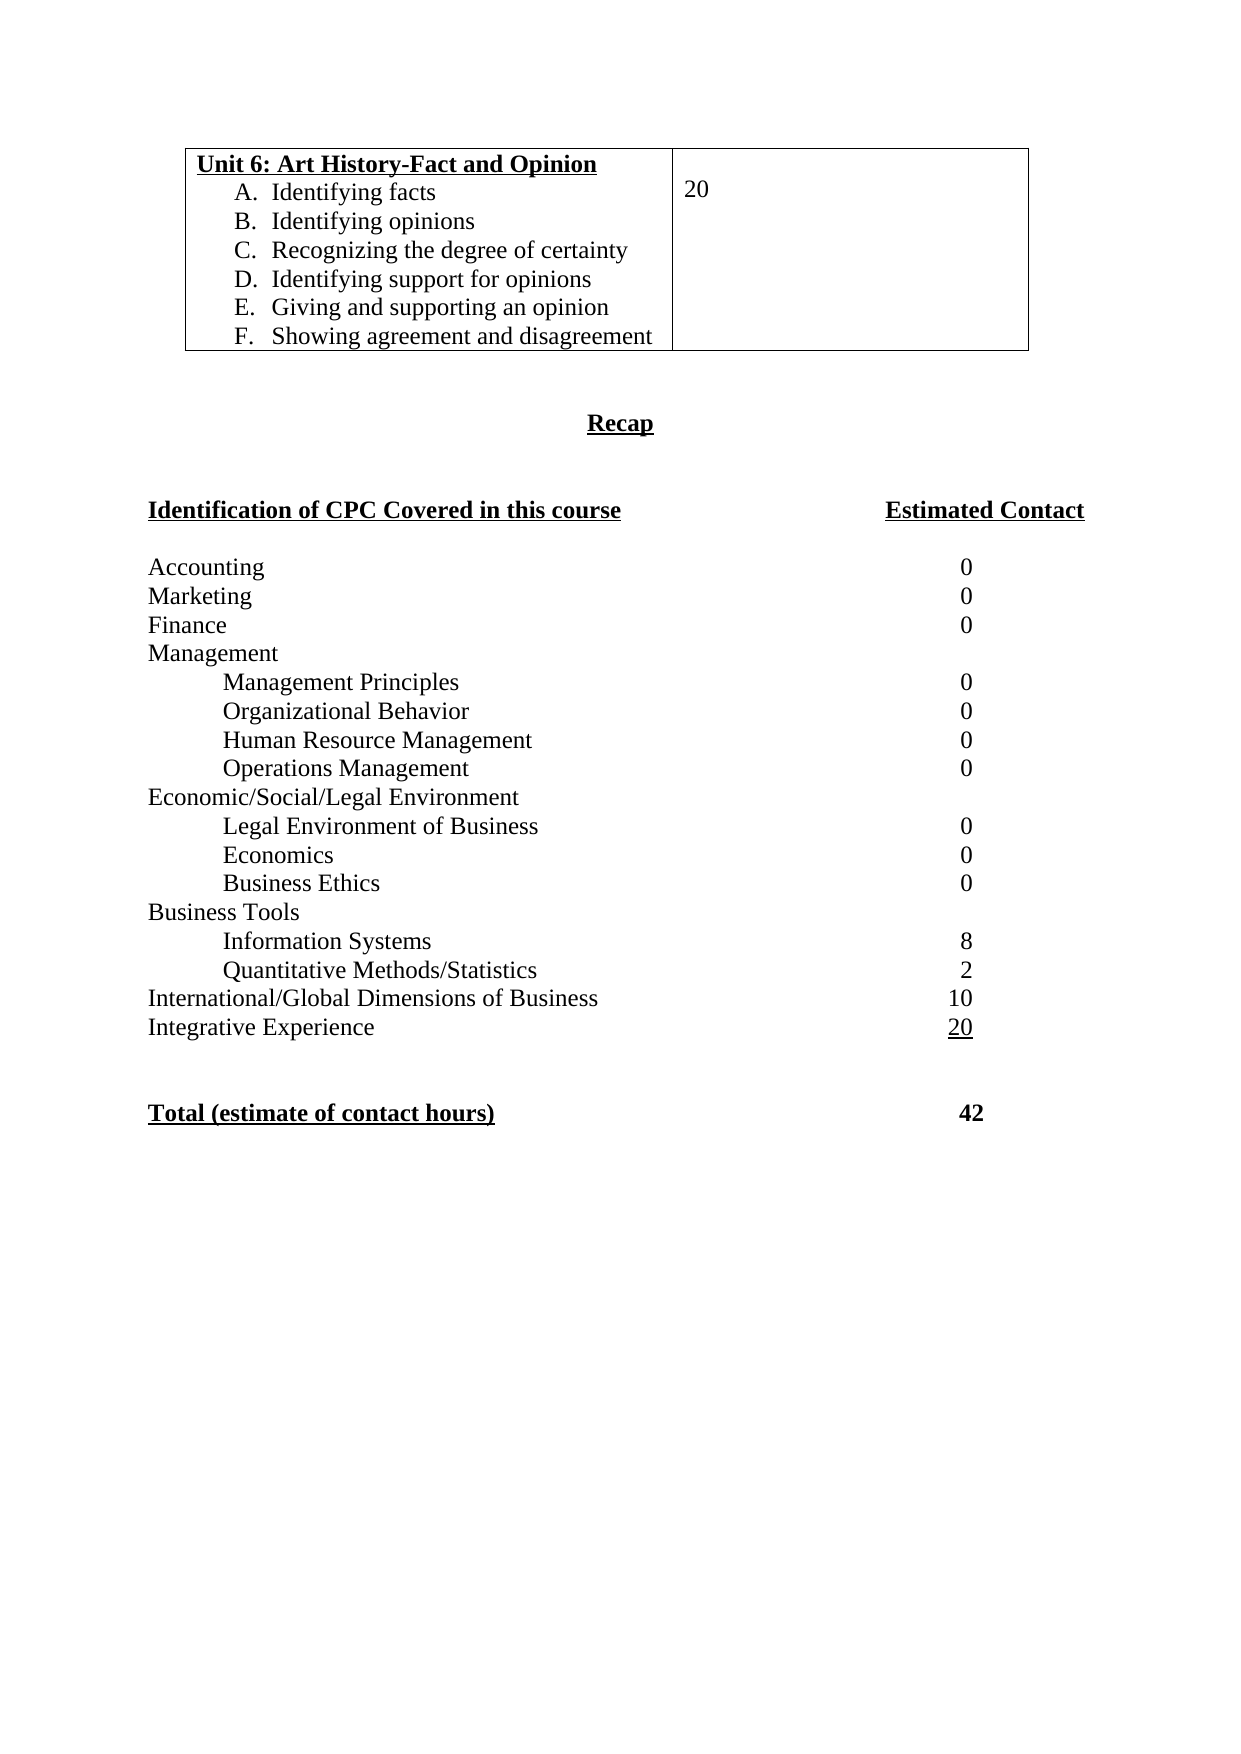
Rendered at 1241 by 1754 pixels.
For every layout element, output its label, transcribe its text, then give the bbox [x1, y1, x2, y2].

text Information Systems 8 [148, 926, 1093, 955]
text Management [148, 638, 1093, 667]
text Finance 0 [148, 610, 1093, 638]
text Marketing 0 [148, 581, 1093, 610]
text Organizational Behavior 0 [148, 696, 1093, 725]
text Operations Management 0 [148, 753, 1093, 782]
text Legal Environment of Business 0 [148, 811, 1093, 840]
text Business Ethics 0 [148, 868, 1093, 897]
text Quantitative Methods/Statistics 2 [148, 955, 1093, 983]
text Total (estimate of contact hours) 42 [148, 1098, 1093, 1127]
text Identification of CPC Covered in this course Estimated Contact [148, 495, 1093, 523]
text Economic/Social/Legal Environment [148, 782, 1093, 811]
text Human Resource Management 0 [148, 725, 1093, 753]
text Accounting 0 [148, 552, 1093, 581]
table_cell Unit 6: Art History-Fact and Opinion Identifying facts Identifying opinions Recognizing the degree of certainty Identifying support for opinions Giving and supporting an opinion Showing agreement and disagreement [186, 149, 672, 350]
text Business Tools [148, 897, 1093, 926]
table_cell 20 [673, 149, 1028, 350]
text Recap [148, 408, 1093, 437]
text International/Global Dimensions of Business 10 [148, 983, 1093, 1012]
text Management Principles 0 [148, 667, 1093, 696]
text Integrative Experience 20 [148, 1012, 1093, 1041]
text Economics 0 [148, 840, 1093, 868]
